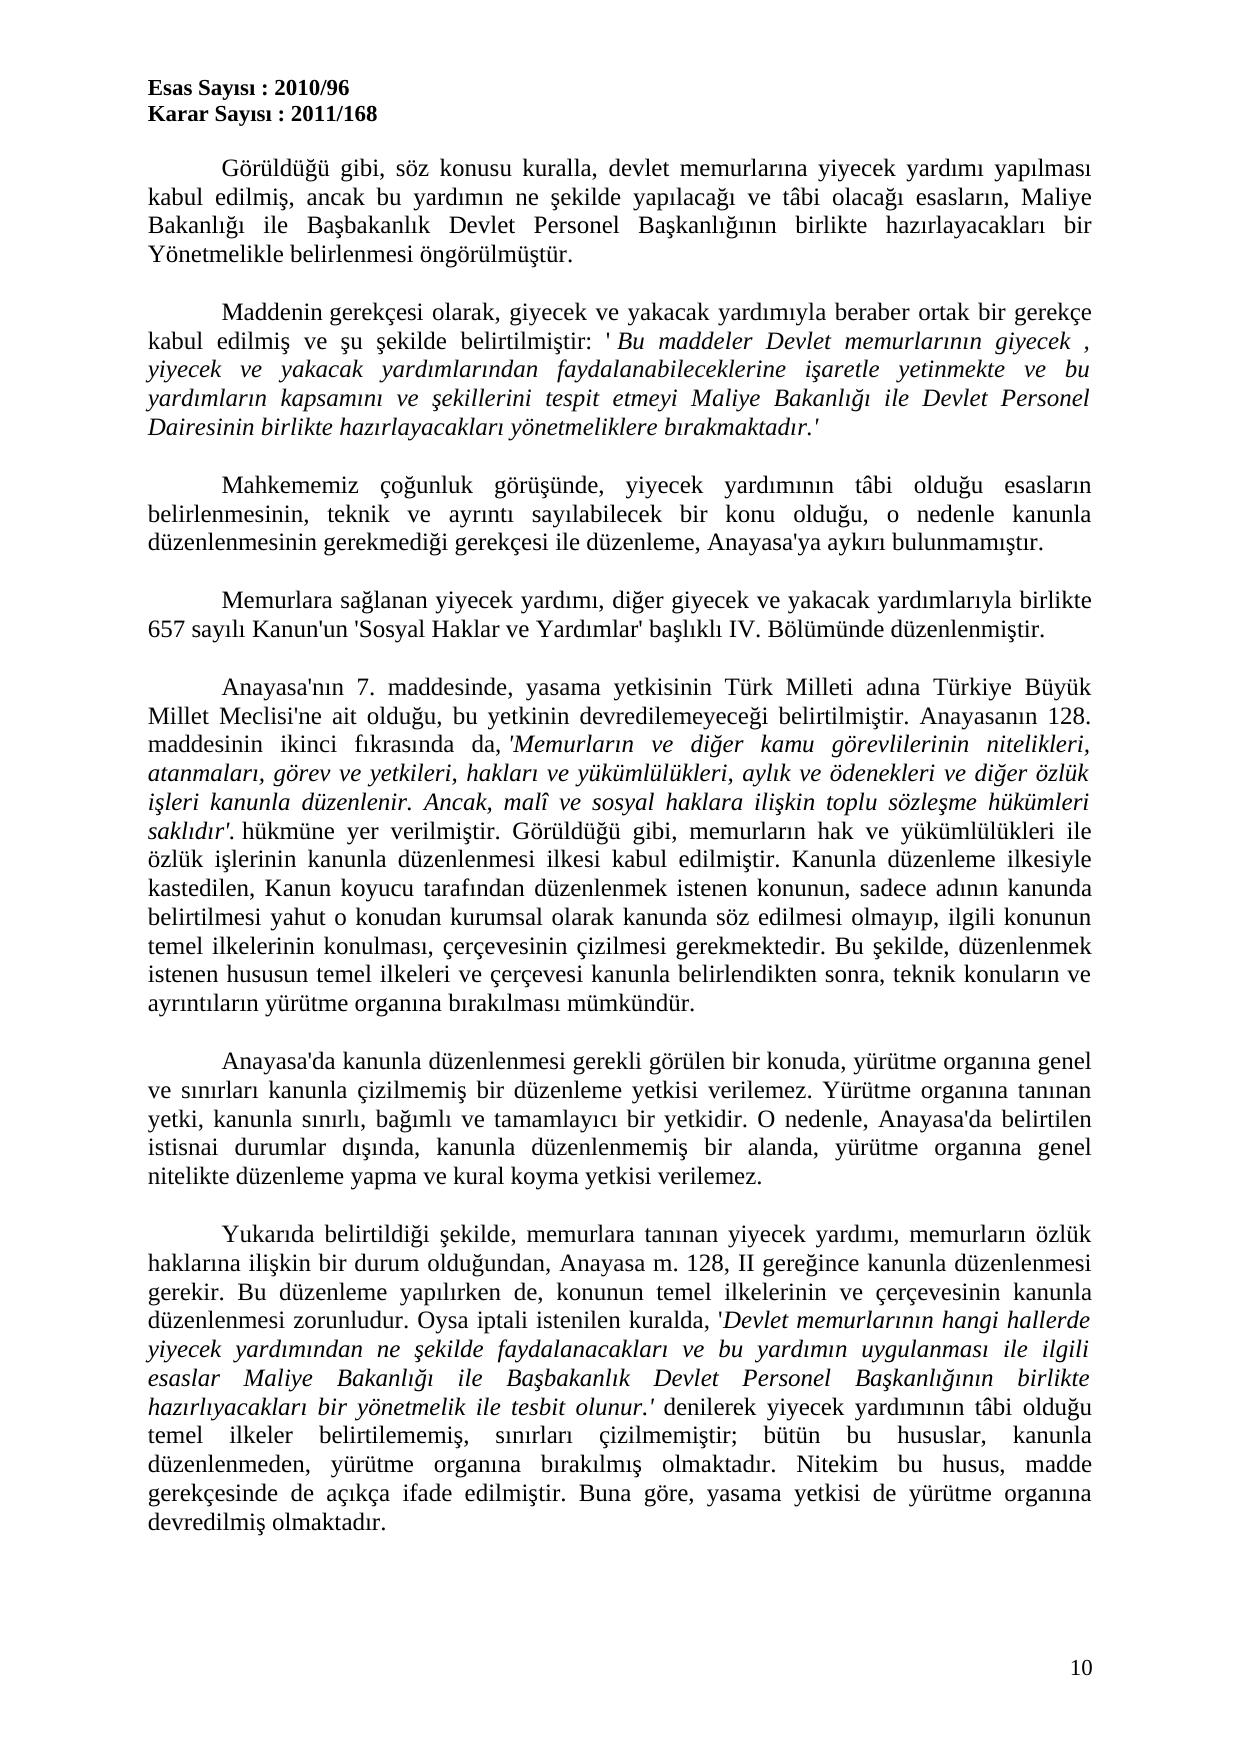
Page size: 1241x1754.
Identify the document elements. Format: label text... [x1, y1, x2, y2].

text Anayasa'da kanunla düzenlenmesi gerekli görülen bir konuda, yürütme organına genel ve sınırları kanunla çizilmemiş bir düzenleme yetkisi verilemez. Yürütme organına tanınan yetki, kanunla sınırlı, bağımlı ve tamamlayıcı bir yetkidir. O nedenle, Anayasa'da belirtilen istisnai durumlar dışında, kanunla düzenlenmemiş bir alanda, yürütme organına genel nitelikte düzenleme yapma ve kural koyma yetkisi verilemez. [148, 1046, 1093, 1190]
text Memurlara sağlanan yiyecek yardımı, diğer giyecek ve yakacak yardımlarıyla birlikte 657 sayılı Kanun'un 'Sosyal Haklar ve Yardımlar' başlıklı IV. Bölümünde düzenlenmiştir. [148, 585, 1093, 643]
text Yukarıda belirtildiği şekilde, memurlara tanınan yiyecek yardımı, memurların özlük haklarına ilişkin bir durum olduğundan, Anayasa m. 128, II gereğince kanunla düzenlenmesi gerekir. Bu düzenleme yapılırken de, konunun temel ilkelerinin ve çerçevesinin kanunla düzenlenmesi zorunludur. Oysa iptali istenilen kuralda, 'Devlet memurlarının hangi hallerde yiyecek yardımından ne şekilde faydalanacakları ve bu yardımın uygulanması ile ilgili esaslar Maliye Bakanlığı ile Başbakanlık Devlet Personel Başkanlığının birlikte hazırlıyacakları bir yönetmelik ile tesbit olunur.' denilerek yiyecek yardımının tâbi olduğu temel ilkeler belirtilememiş, sınırları çizilmemiştir; bütün bu hususlar, kanunla düzenlenmeden, yürütme organına bırakılmış olmaktadır. Nitekim bu husus, madde gerekçesinde de açıkça ifade edilmiştir. Buna göre, yasama yetkisi de yürütme organına devredilmiş olmaktadır. [148, 1219, 1093, 1535]
text Görüldüğü gibi, söz konusu kuralla, devlet memurlarına yiyecek yardımı yapılması kabul edilmiş, ancak bu yardımın ne şekilde yapılacağı ve tâbi olacağı esasların, Maliye Bakanlığı ile Başbakanlık Devlet Personel Başkanlığının birlikte hazırlayacakları bir Yönetmelikle belirlenmesi öngörülmüştür. [148, 153, 1093, 268]
text Maddenin gerekçesi olarak, giyecek ve yakacak yardımıyla beraber ortak bir gerekçe kabul edilmiş ve şu şekilde belirtilmiştir: ' Bu maddeler Devlet memurlarının giyecek , yiyecek ve yakacak yardımlarından faydalanabileceklerine işaretle yetinmekte ve bu yardımların kapsamını ve şekillerini tespit etmeyi Maliye Bakanlığı ile Devlet Personel Dairesinin birlikte hazırlayacakları yönetmeliklere bırakmaktadır.' [148, 297, 1093, 441]
text Mahkememiz çoğunluk görüşünde, yiyecek yardımının tâbi olduğu esasların belirlenmesinin, teknik ve ayrıntı sayılabilecek bir konu olduğu, o nedenle kanunla düzenlenmesinin gerekmediği gerekçesi ile düzenleme, Anayasa'ya aykırı bulunmamıştır. [148, 470, 1093, 556]
text Anayasa'nın 7. maddesinde, yasama yetkisinin Türk Milleti adına Türkiye Büyük Millet Meclisi'ne ait olduğu, bu yetkinin devredilemeyeceği belirtilmiştir. Anayasanın 128. maddesinin ikinci fıkrasında da, 'Memurların ve diğer kamu görevlilerinin nitelikleri, atanmaları, görev ve yetkileri, hakları ve yükümlülükleri, aylık ve ödenekleri ve diğer özlük işleri kanunla düzenlenir. Ancak, malî ve sosyal haklara ilişkin toplu sözleşme hükümleri saklıdır'. hükmüne yer verilmiştir. Görüldüğü gibi, memurların hak ve yükümlülükleri ile özlük işlerinin kanunla düzenlenmesi ilkesi kabul edilmiştir. Kanunla düzenleme ilkesiyle kastedilen, Kanun koyucu tarafından düzenlenmek istenen konunun, sadece adının kanunda belirtilmesi yahut o konudan kurumsal olarak kanunda söz edilmesi olmayıp, ilgili konunun temel ilkelerinin konulması, çerçevesinin çizilmesi gerekmektedir. Bu şekilde, düzenlenmek istenen hususun temel ilkeleri ve çerçevesi kanunla belirlendikten sonra, teknik konuların ve ayrıntıların yürütme organına bırakılması mümkündür. [148, 672, 1093, 1017]
